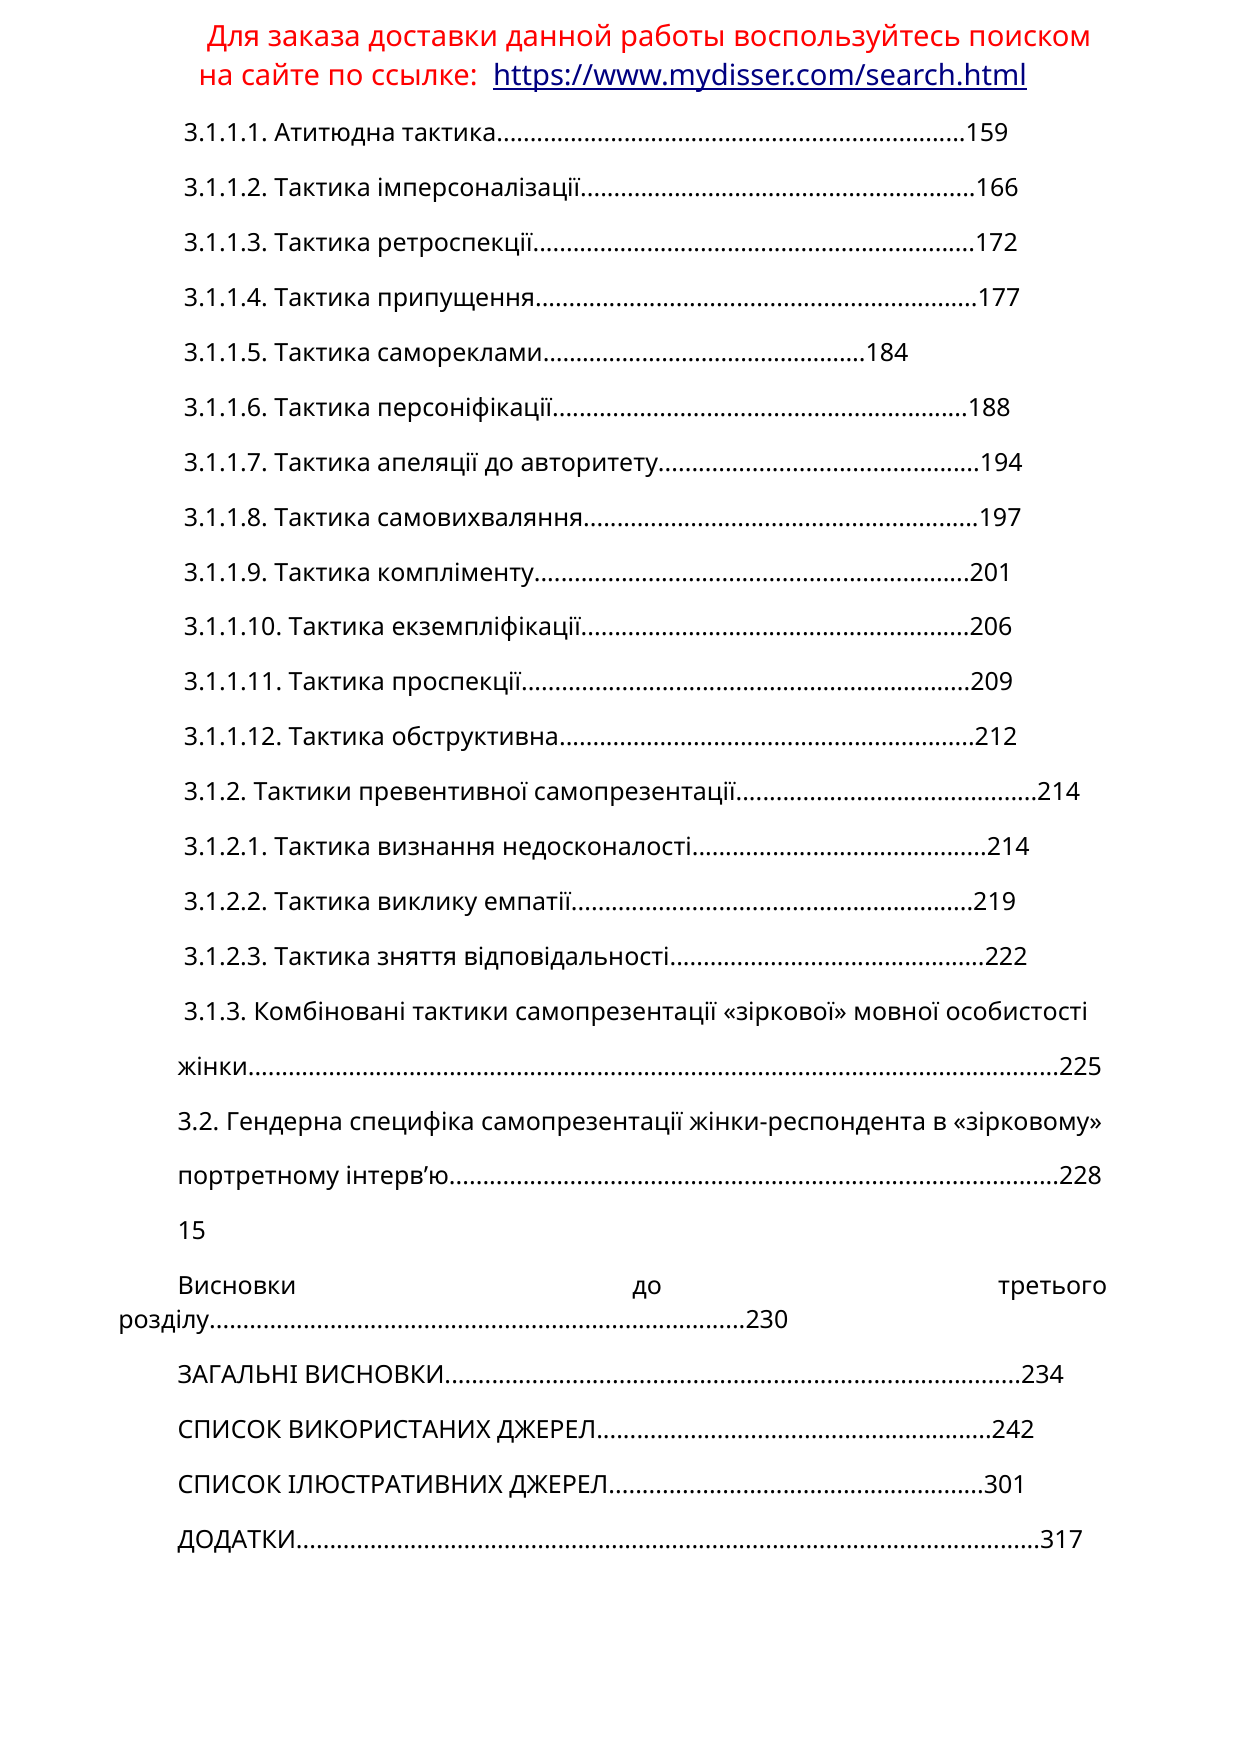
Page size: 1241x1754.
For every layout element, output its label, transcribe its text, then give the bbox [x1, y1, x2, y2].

text 3.1.2.2. Тактика виклику емпатії............................................................219 [118, 883, 1107, 918]
text 3.1.1.6. Тактика персоніфікації..............................................................188 [118, 389, 1107, 423]
text 3.1.1.8. Тактика самовихваляння...........................................................197 [118, 499, 1107, 533]
text 15 [118, 1213, 1107, 1247]
text ЗАГАЛЬНІ ВИСНОВКИ......................................................................................234 [118, 1357, 1107, 1391]
text 3.1.2.1. Тактика визнання недосконалості............................................214 [118, 829, 1107, 863]
text 3.1.1.1. Атитюдна тактика......................................................................159 [118, 115, 1107, 149]
text 3.1.1.4. Тактика припущення..................................................................177 [118, 280, 1107, 314]
text 3.1.1.10. Тактика екземпліфікації..........................................................206 [118, 609, 1107, 643]
text ДОДАТКИ...............................................................................................................317 [118, 1521, 1107, 1556]
text 3.1.1.7. Тактика апеляції до авторитету................................................194 [118, 444, 1107, 478]
text 3.1.1.3. Тактика ретроспекції..................................................................172 [118, 225, 1107, 259]
text 3.1.1.9. Тактика компліменту.................................................................201 [118, 554, 1107, 588]
text 3.1.2. Тактики превентивної самопрезентації.............................................214 [118, 774, 1107, 808]
text 3.1.1.11. Тактика проспекції...................................................................209 [118, 664, 1107, 698]
text 3.1.1.2. Тактика імперсоналізації...........................................................166 [118, 170, 1107, 204]
text портретному інтерв’ю...........................................................................................228 [118, 1158, 1107, 1192]
text Висновки до третього розділу................................................................................230 [118, 1268, 1107, 1336]
text 3.2. Гендерна специфіка самопрезентації жінки-респондента в «зірковому» [118, 1103, 1107, 1137]
text 3.1.1.5. Тактика самореклами………………………………………….184 [118, 334, 1107, 369]
text СПИСОК ІЛЮСТРАТИВНИХ ДЖЕРЕЛ........................................................301 [118, 1467, 1107, 1501]
text 3.1.2.3. Тактика зняття відповідальності...............................................222 [118, 938, 1107, 972]
text 3.1.3. Комбіновані тактики самопрезентації «зіркової» мовної особистості [118, 993, 1107, 1027]
text СПИСОК ВИКОРИСТАНИХ ДЖЕРЕЛ...........................................................242 [118, 1412, 1107, 1446]
text 3.1.1.12. Тактика обструктивна..............................................................212 [118, 719, 1107, 753]
text жінки.........................................................................................................................225 [118, 1048, 1107, 1082]
